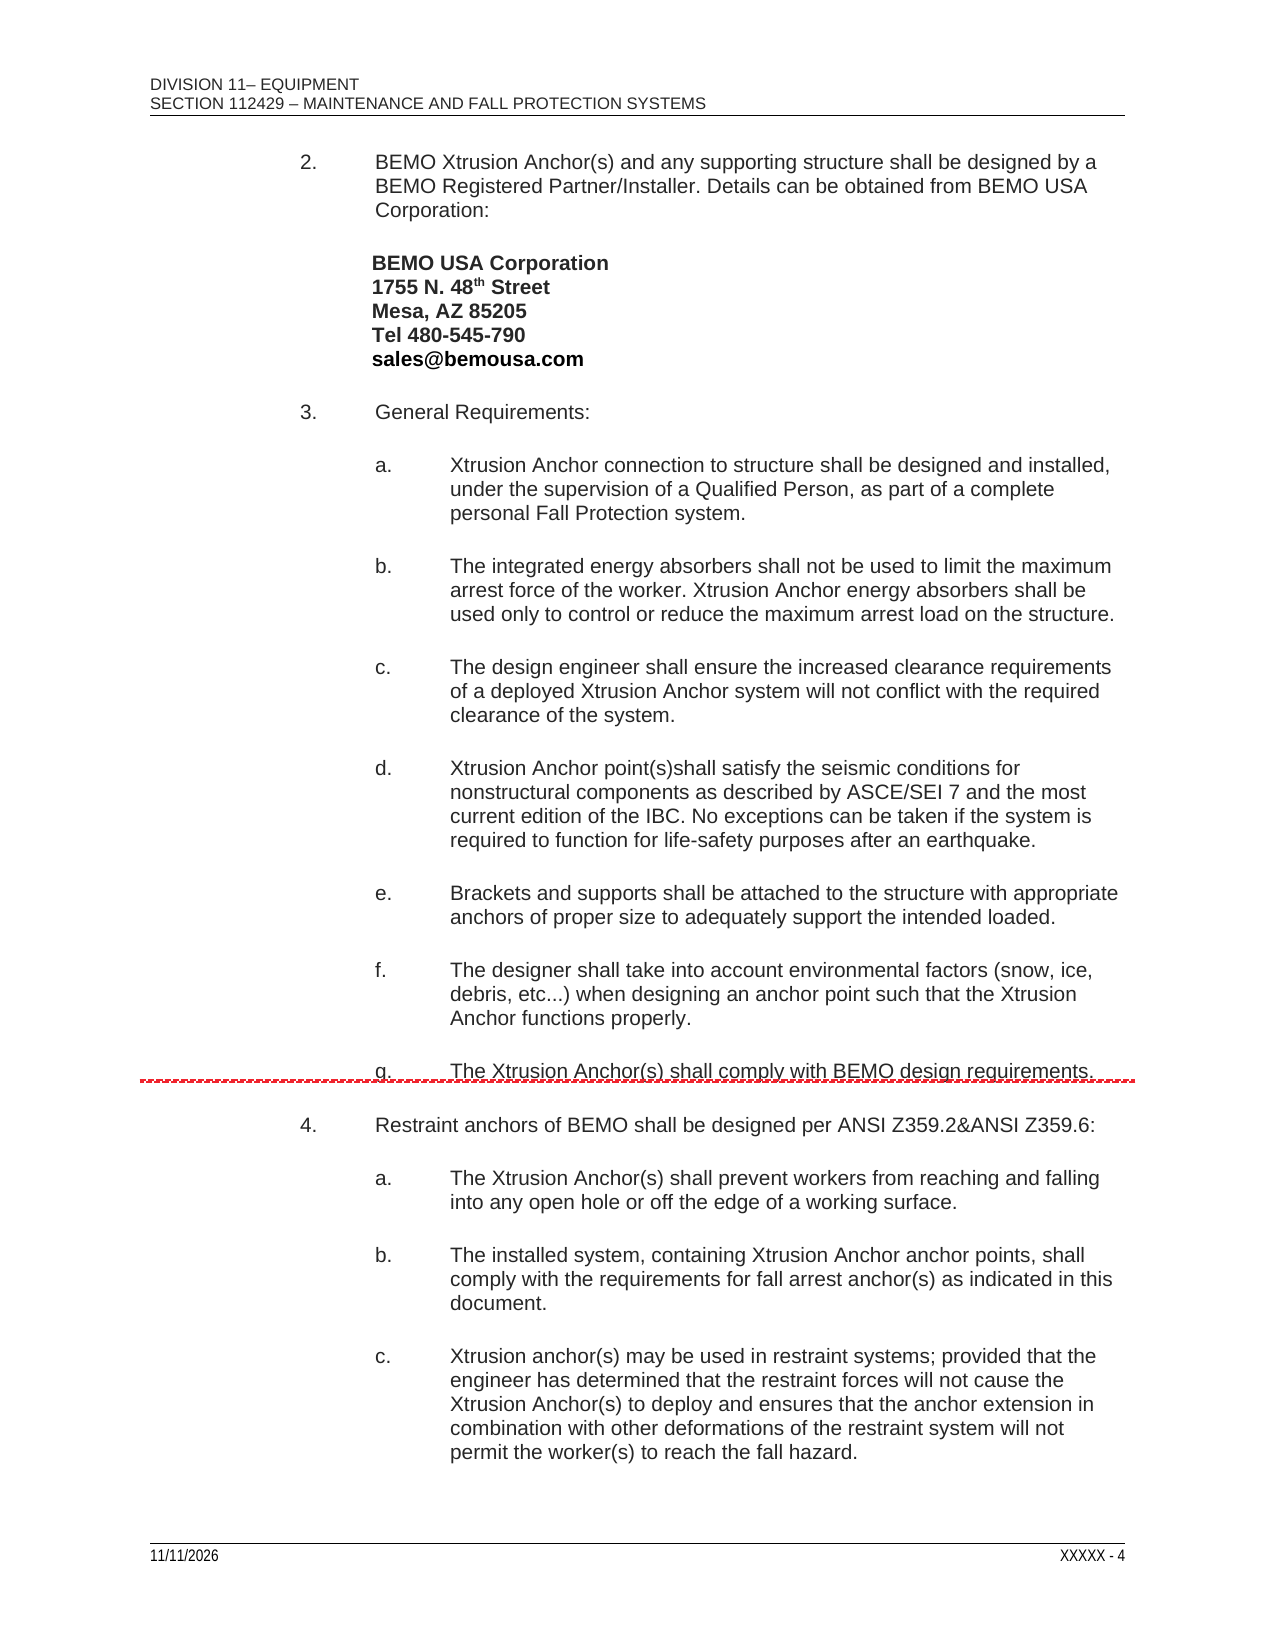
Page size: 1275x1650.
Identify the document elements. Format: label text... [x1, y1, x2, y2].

subtitle b. The installed system, containing Xtrusion Anchor anchor points, shall comply with the requirements for fall arrest anchor(s) as indicated in this document. [375, 1243, 1125, 1314]
subtitle 2. BEMO Xtrusion Anchor(s) and any supporting structure shall be designed by a BEMO Registered Partner/Installer. Details can be obtained from BEMO USA Corporation: [300, 150, 1125, 222]
subtitle Mesa, AZ 85205 [372, 299, 1125, 323]
subtitle 4. Restraint anchors of BEMO shall be designed per ANSI Z359.2&ANSI Z359.6: [300, 1112, 1125, 1136]
subtitle b. The integrated energy absorbers shall not be used to limit the maximum arrest force of the worker. Xtrusion Anchor energy absorbers shall be used only to control or reduce the maximum arrest load on the structure. [375, 554, 1125, 626]
subtitle d. Xtrusion Anchor point(s)shall satisfy the seismic conditions for nonstructural components as described by ASCE/SEI 7 and the most current edition of the IBC. No exceptions can be taken if the system is required to function for life-safety purposes after an earthquake. [375, 756, 1125, 852]
subtitle c. Xtrusion anchor(s) may be used in restraint systems; provided that the engineer has determined that the restraint forces will not cause the Xtrusion Anchor(s) to deploy and ensures that the anchor extension in combination with other deformations of the restraint system will not permit the worker(s) to reach the fall hazard. [375, 1344, 1125, 1463]
subtitle BEMO USA Corporation [372, 251, 1125, 275]
subtitle c. The design engineer shall ensure the increased clearance requirements of a deployed Xtrusion Anchor system will not conflict with the required clearance of the system. [375, 655, 1125, 727]
subtitle e. Brackets and supports shall be attached to the structure with appropriate anchors of proper size to adequately support the intended loaded. [375, 881, 1125, 929]
subtitle a. Xtrusion Anchor connection to structure shall be designed and installed, under the supervision of a Qualified Person, as part of a complete personal Fall Protection system. [375, 453, 1125, 525]
subtitle Tel 480-545-790 [372, 323, 1125, 347]
text g. The Xtrusion Anchor(s) shall comply with BEMO design requirements. [375, 1059, 1125, 1083]
subtitle 3. General Requirements: [300, 400, 1125, 424]
subtitle a. The Xtrusion Anchor(s) shall prevent workers from reaching and falling into any open hole or off the edge of a working surface. [375, 1166, 1125, 1213]
text f. The designer shall take into account environmental factors (snow, ice, debris, etc...) when designing an anchor point such that the Xtrusion Anchor functions properly. [375, 958, 1125, 1030]
subtitle 1755 N. 48th Street [372, 275, 1125, 299]
subtitle sales@bemousa.com [372, 347, 1125, 371]
